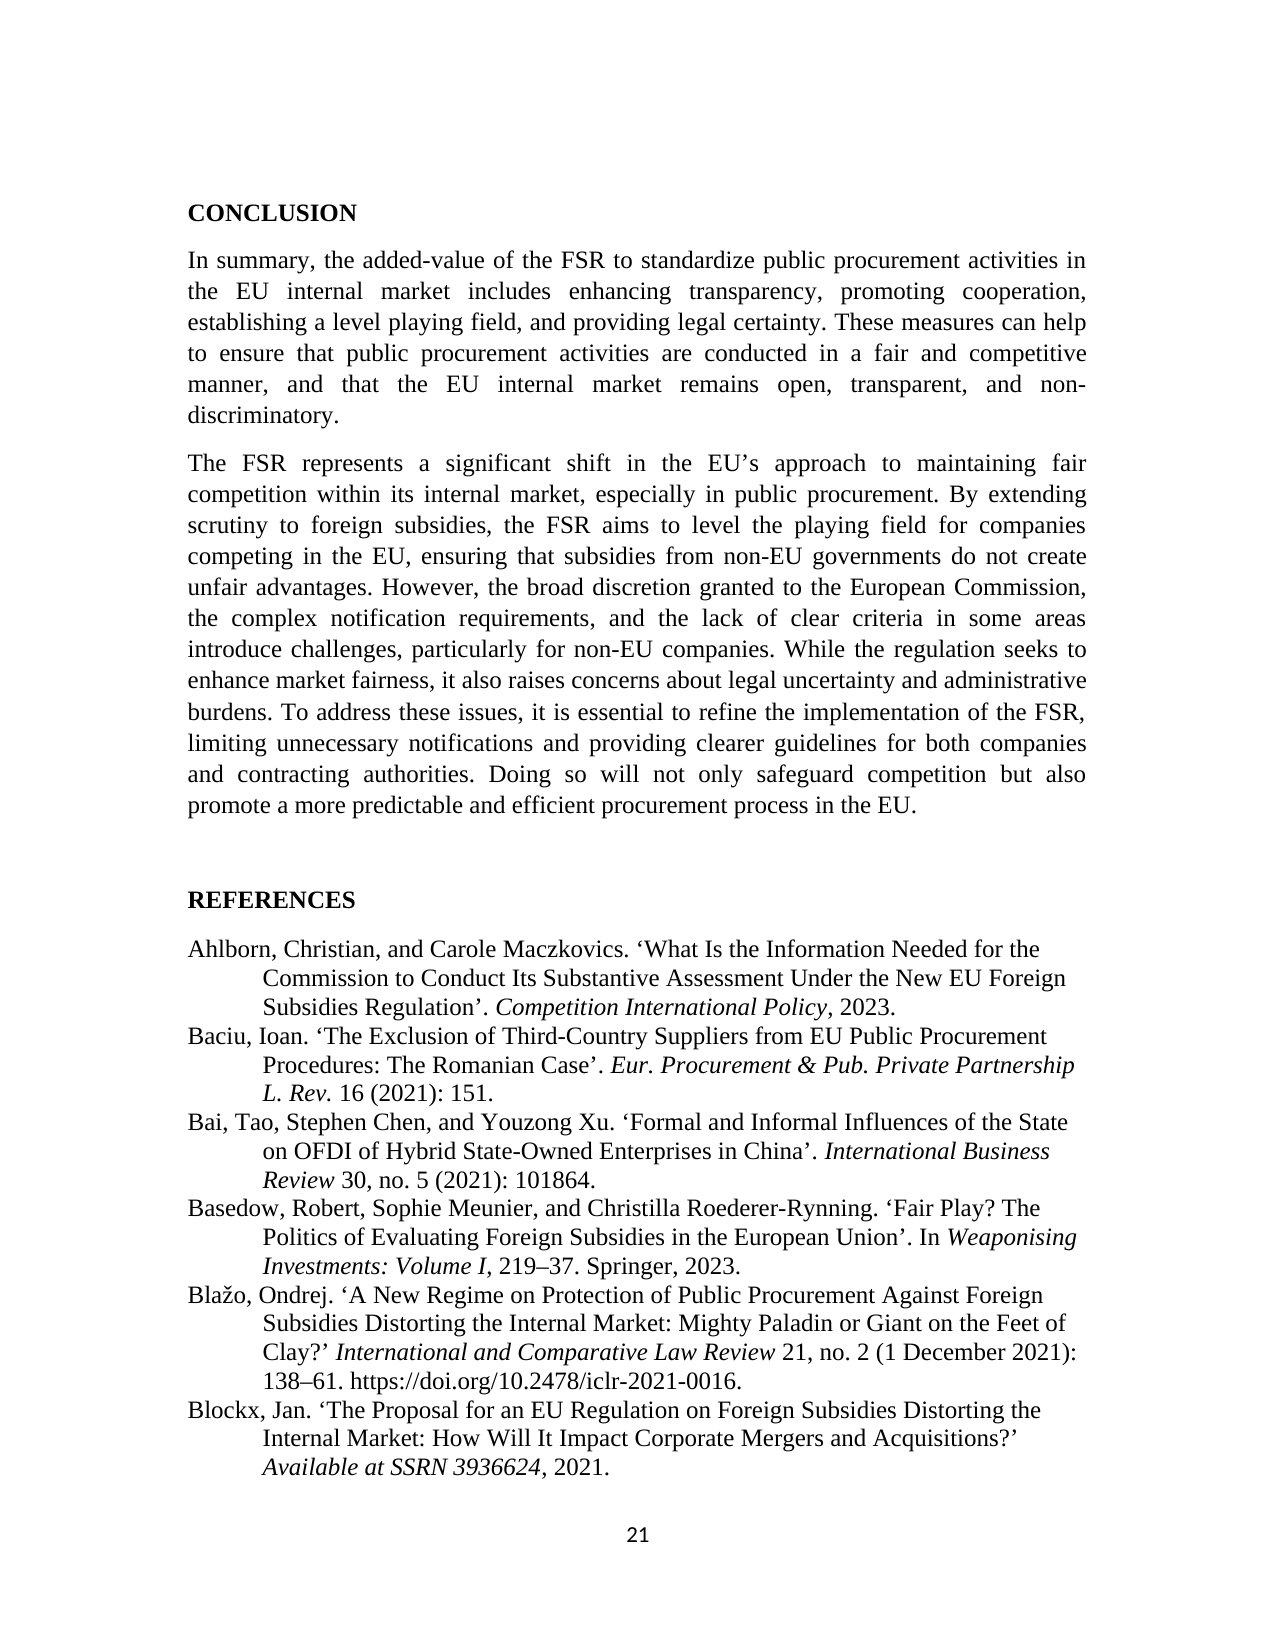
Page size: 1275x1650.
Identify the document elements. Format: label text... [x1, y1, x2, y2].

text Bai, Tao, Stephen Chen, and Youzong Xu. ‘Formal and Informal Influences of the State on OFDI of Hybrid State-Owned Enterprises in China’. International Business Review 30, no. 5 (2021): 101864. [187, 1107, 1087, 1193]
text Blockx, Jan. ‘The Proposal for an EU Regulation on Foreign Subsidies Distorting the Internal Market: How Will It Impact Corporate Mergers and Acquisitions?’ Available at SSRN 3936624, 2021. [187, 1395, 1087, 1481]
text Basedow, Robert, Sophie Meunier, and Christilla Roederer-Rynning. ‘Fair Play? The Politics of Evaluating Foreign Subsidies in the European Union’. In Weaponising Investments: Volume I, 219–37. Springer, 2023. [187, 1193, 1087, 1280]
text REFERENCES [187, 885, 1087, 914]
text Baciu, Ioan. ‘The Exclusion of Third-Country Suppliers from EU Public Procurement Procedures: The Romanian Case’. Eur. Procurement & Pub. Private Partnership L. Rev. 16 (2021): 151. [187, 1021, 1087, 1107]
text The FSR represents a significant shift in the EU’s approach to maintaining fair competition within its internal market, especially in public procurement. By extending scrutiny to foreign subsidies, the FSR aims to level the playing field for companies competing in the EU, ensuring that subsidies from non-EU governments do not create unfair advantages. However, the broad discretion granted to the European Commission, the complex notification requirements, and the lack of clear criteria in some areas introduce challenges, particularly for non-EU companies. While the regulation seeks to enhance market fairness, it also raises concerns about legal uncertainty and administrative burdens. To address these issues, it is essential to refine the implementation of the FSR, limiting unnecessary notifications and providing clearer guidelines for both companies and contracting authorities. Doing so will not only safeguard competition but also promote a more predictable and efficient procurement process in the EU. [187, 448, 1087, 818]
text Blažo, Ondrej. ‘A New Regime on Protection of Public Procurement Against Foreign Subsidies Distorting the Internal Market: Mighty Paladin or Giant on the Feet of Clay?’ International and Comparative Law Review 21, no. 2 (1 December 2021): 138–61. https://doi.org/10.2478/iclr-2021-0016. [187, 1280, 1087, 1395]
text Ahlborn, Christian, and Carole Maczkovics. ‘What Is the Information Needed for the Commission to Conduct Its Substantive Assessment Under the New EU Foreign Subsidies Regulation’. Competition International Policy, 2023. [187, 933, 1087, 1021]
text In summary, the added-value of the FSR to standardize public procurement activities in the EU internal market includes enhancing transparency, promoting cooperation, establishing a level playing field, and providing legal certainty. These measures can help to ensure that public procurement activities are conducted in a fair and competitive manner, and that the EU internal market remains open, transparent, and non-discriminatory. [187, 245, 1087, 429]
text CONCLUSION [187, 198, 1087, 226]
